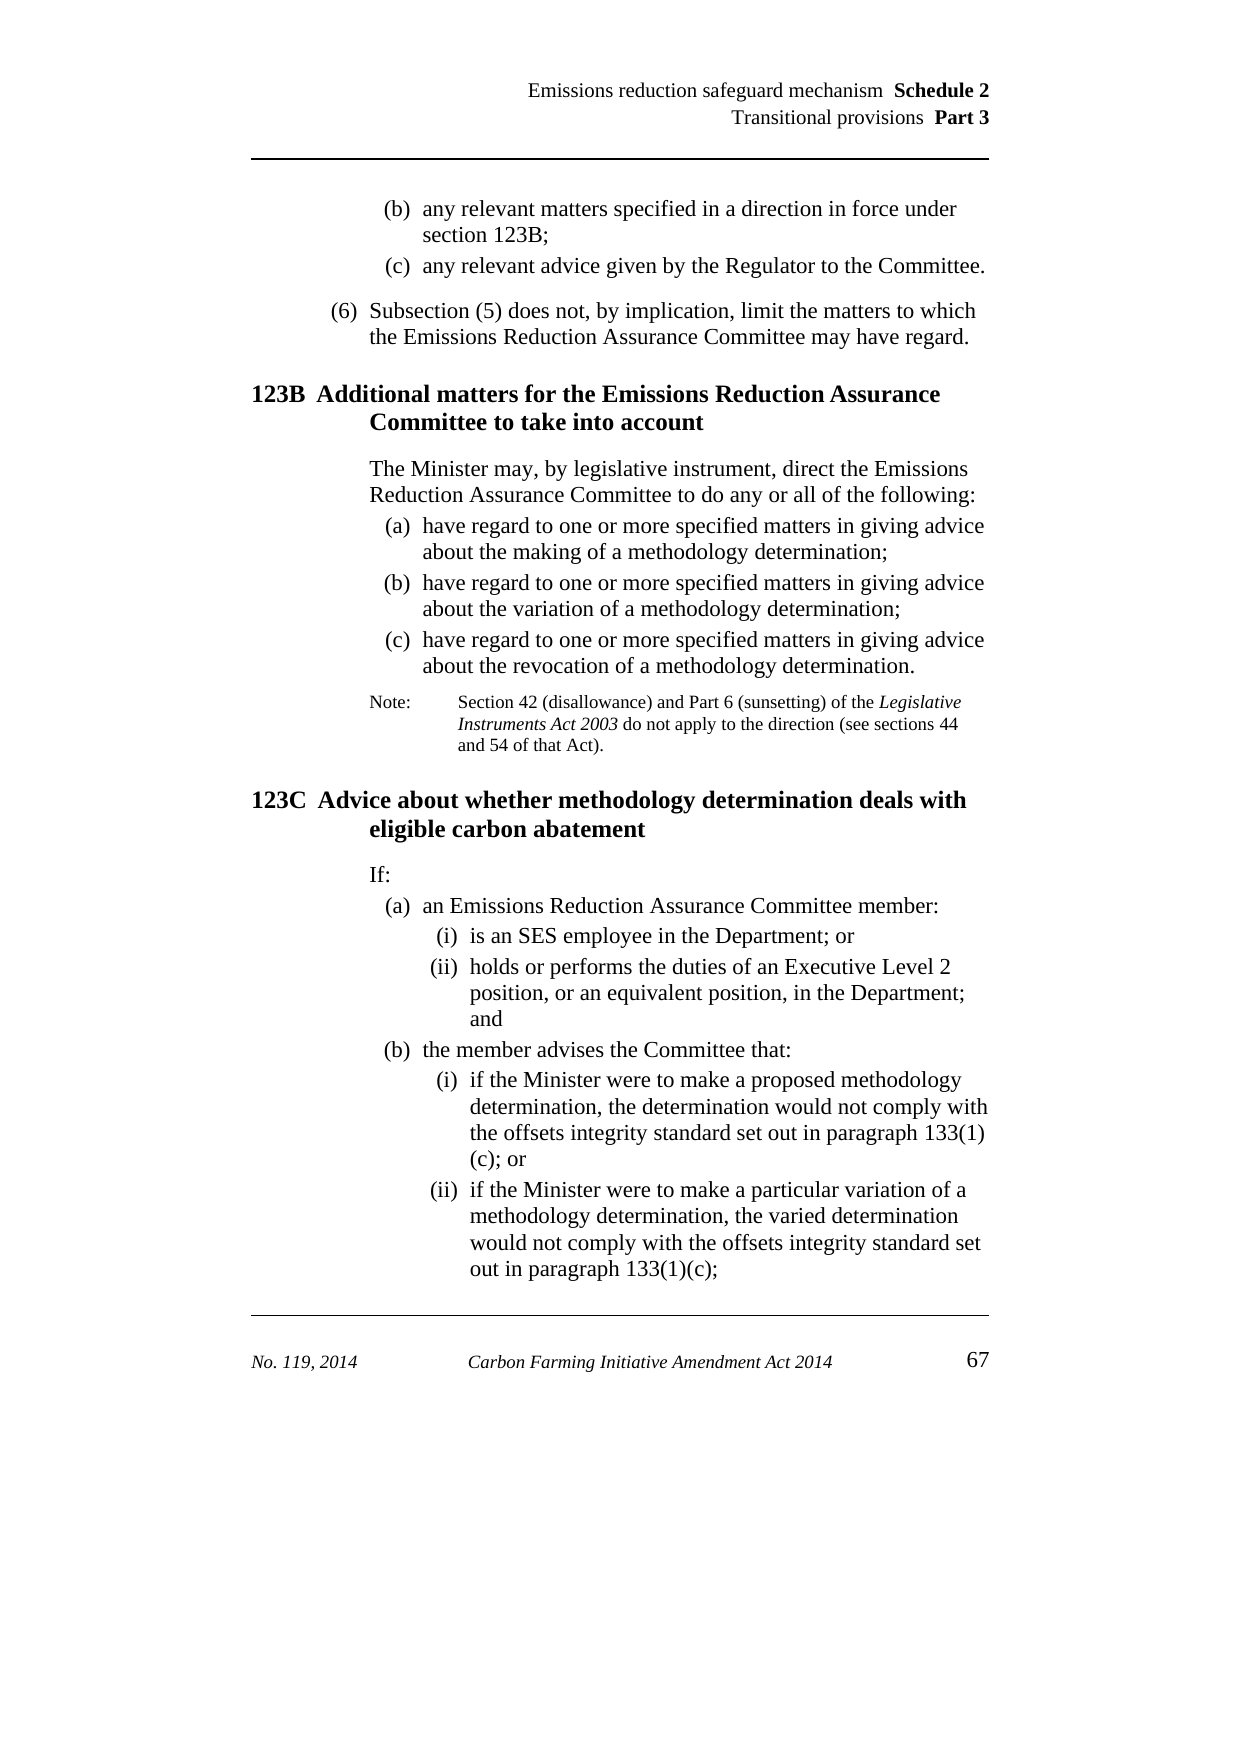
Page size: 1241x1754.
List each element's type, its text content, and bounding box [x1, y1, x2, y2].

text 123B Additional matters for the Emissions Reduction Assurance Committee to take into account [251, 379, 989, 436]
text 123C Advice about whether methodology determination deals with eligible carbon abatement [251, 785, 989, 842]
text (c) have regard to one or more specified matters in giving advice about the revocation of a methodology determination. [251, 626, 989, 678]
text Note: Section 42 (disallowance) and Part 6 (sunsetting) of the Legislative Instruments Act 2003 do not apply to the direction (see sections 44 and 54 of that Act). [369, 691, 989, 756]
text (a) have regard to one or more specified matters in giving advice about the making of a methodology determination; [251, 512, 989, 564]
text (c) any relevant advice given by the Regulator to the Committee. [251, 252, 989, 278]
text The Minister may, by legislative instrument, direct the Emissions Reduction Assurance Committee to do any or all of the following: [251, 455, 989, 508]
text (b) any relevant matters specified in a direction in force under section 123B; [251, 195, 989, 248]
text (i) if the Minister were to make a proposed methodology determination, the determination would not comply with the offsets integrity standard set out in paragraph 133(1)(c); or [251, 1066, 989, 1172]
text (b) the member advises the Committee that: [251, 1036, 989, 1062]
text If: [251, 861, 989, 887]
text (b) have regard to one or more specified matters in giving advice about the variation of a methodology determination; [251, 569, 989, 621]
text (ii) holds or performs the duties of an Executive Level 2 position, or an equivalent position, in the Department; and [251, 953, 989, 1032]
text (ii) if the Minister were to make a particular variation of a methodology determination, the varied determination would not comply with the offsets integrity standard set out in paragraph 133(1)(c); [251, 1176, 989, 1281]
text (i) is an SES employee in the Department; or [251, 922, 989, 948]
text (6) Subsection (5) does not, by implication, limit the matters to which the Emissions Reduction Assurance Committee may have regard. [251, 297, 989, 349]
text (a) an Emissions Reduction Assurance Committee member: [251, 892, 989, 918]
